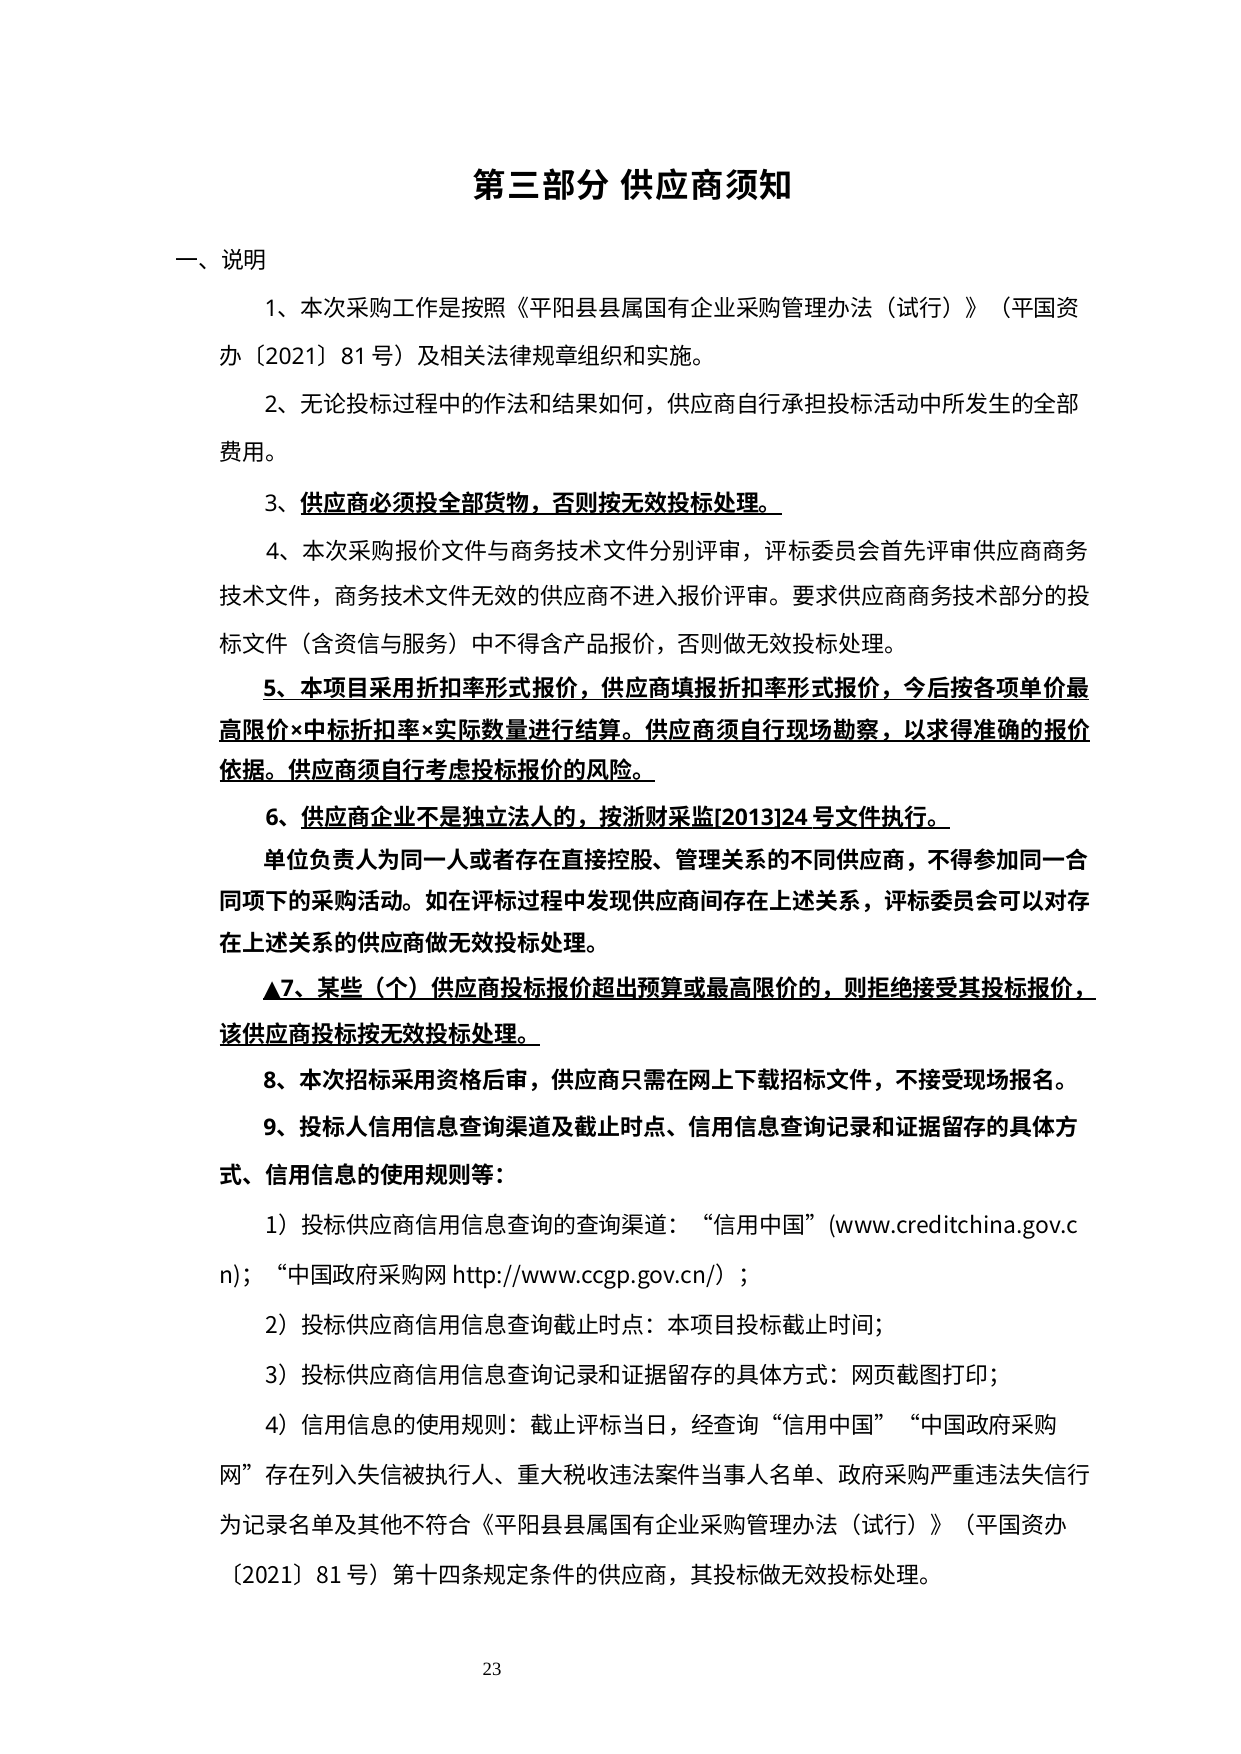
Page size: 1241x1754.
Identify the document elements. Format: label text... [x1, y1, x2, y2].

text 第三部分 供应商须知 [175, 158, 1090, 207]
text 4、本次采购报价文件与商务技术文件分别评审，评标委员会首先评审供应商商务技术文件，商务技术文件无效的供应商不进入报价评审。要求供应商商务技术部分的投标文件（含资信与服务）中不得含产品报价，否则做无效投标处理。 [219, 518, 1091, 662]
text 2）投标供应商信用信息查询截止时点：本项目投标截止时间； [219, 1293, 1091, 1343]
text 3、供应商必须投全部货物，否则按无效投标处理。 [219, 470, 1091, 518]
text 6、供应商企业不是独立法人的，按浙财采监[2013]24号文件执行。 [219, 787, 1091, 835]
text 一、说明 [175, 231, 1090, 278]
text 1）投标供应商信用信息查询的查询渠道：“信用中国”(www.creditchina.gov.cn)；“中国政府采购网http://www.ccgp.gov.cn/）； [219, 1193, 1091, 1293]
text 3）投标供应商信用信息查询记录和证据留存的具体方式：网页截图打印； [219, 1343, 1091, 1393]
text 4）信用信息的使用规则：截止评标当日，经查询“信用中国”“中国政府采购网”存在列入失信被执行人、重大税收违法案件当事人名单、政府采购严重违法失信行为记录名单及其他不符合《平阳县县属国有企业采购管理办法（试行）》（平国资办〔2021〕81号）第十四条规定条件的供应商，其投标做无效投标处理。 [219, 1393, 1091, 1593]
text 9、投标人信用信息查询渠道及截止时点、信用信息查询记录和证据留存的具体方式、信用信息的使用规则等： [219, 1097, 1091, 1193]
text ▲7、某些（个）供应商投标报价超出预算或最高限价的，则拒绝接受其投标报价，该供应商投标按无效投标处理。 [219, 960, 1091, 1051]
text 8、本次招标采用资格后审，供应商只需在网上下载招标文件，不接受现场报名。 [219, 1051, 1091, 1097]
text 单位负责人为同一人或者存在直接控股、管理关系的不同供应商，不得参加同一合同项下的采购活动。如在评标过程中发现供应商间存在上述关系，评标委员会可以对存在上述关系的供应商做无效投标处理。 [219, 835, 1091, 960]
text 5、本项目采用折扣率形式报价，供应商填报折扣率形式报价，今后按各项单价最高限价×中标折扣率×实际数量进行结算。供应商须自行现场勘察，以求得准确的报价依据。供应商须自行考虑投标报价的风险。 [219, 662, 1091, 787]
text 2、无论投标过程中的作法和结果如何，供应商自行承担投标活动中所发生的全部费用。 [219, 374, 1091, 470]
text 1、本次采购工作是按照《平阳县县属国有企业采购管理办法（试行）》（平国资办〔2021〕81号）及相关法律规章组织和实施。 [219, 278, 1091, 374]
